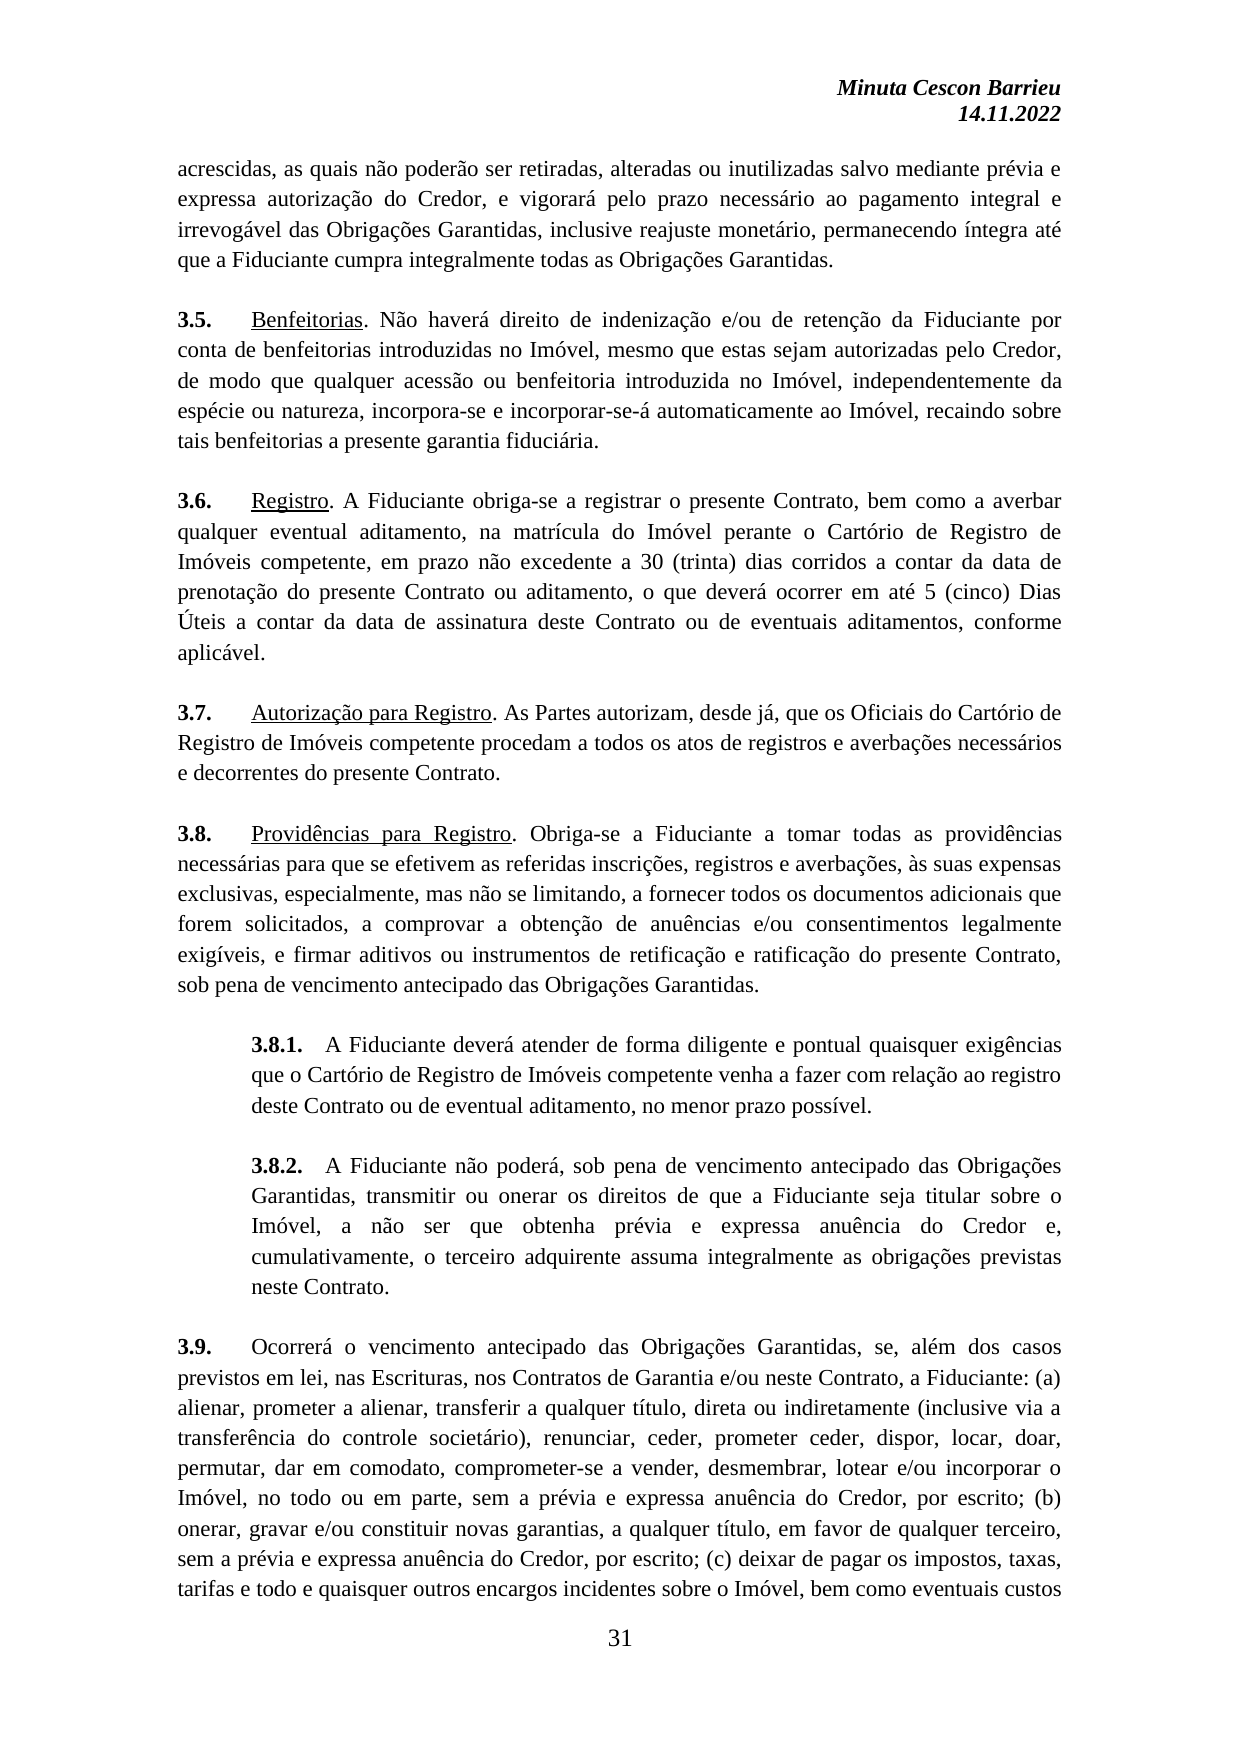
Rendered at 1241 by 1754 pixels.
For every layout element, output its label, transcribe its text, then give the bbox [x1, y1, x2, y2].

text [177, 1333, 1063, 1601]
text Registro. A Fiduciante obriga-se a registrar o presente Contrato, bem como a averbar qualquer eventual aditamento, na matrícula do Imóvel perante o Cartório de Registro de Imóveis competente, em prazo não excedente a 30 (trinta) dias corridos a contar da data de prenotação do presente Contrato ou aditamento, o que deverá ocorrer em até 5 (cinco) Dias Úteis a contar da data de assinatura deste Contrato ou de eventuais aditamentos, conforme aplicável. [177, 487, 1063, 665]
text Benfeitorias. Não haverá direito de indenização e/ou de retenção da Fiduciante por conta de benfeitorias introduzidas no Imóvel, mesmo que estas sejam autorizadas pelo Credor, de modo que qualquer acessão ou benfeitoria introduzida no Imóvel, independentemente da espécie ou natureza, incorpora-se e incorporar-se-á automaticamente ao Imóvel, recaindo sobre tais benfeitorias a presente garantia fiduciária. [177, 306, 1063, 453]
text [177, 155, 1063, 272]
text A Fiduciante não poderá, sob pena de vencimento antecipado das Obrigações Garantidas, transmitir ou onerar os direitos de que a Fiduciante seja titular sobre o Imóvel, a não ser que obtenha prévia e expressa anuência do Credor e, cumulativamente, o terceiro adquirente assuma integralmente as obrigações previstas neste Contrato. [251, 1152, 1063, 1299]
text Autorização para Registro. As Partes autorizam, desde já, que os Oficiais do Cartório de Registro de Imóveis competente procedam a todos os atos de registros e averbações necessários e decorrentes do presente Contrato. [177, 699, 1063, 786]
text Providências para Registro. Obriga-se a Fiduciante a tomar todas as providências necessárias para que se efetivem as referidas inscrições, registros e averbações, às suas expensas exclusivas, especialmente, mas não se limitando, a fornecer todos os documentos adicionais que forem solicitados, a comprovar a obtenção de anuências e/ou consentimentos legalmente exigíveis, e firmar aditivos ou instrumentos de retificação e ratificação do presente Contrato, sob pena de vencimento antecipado das Obrigações Garantidas. [177, 820, 1063, 997]
text A Fiduciante deverá atender de forma diligente e pontual quaisquer exigências que o Cartório de Registro de Imóveis competente venha a fazer com relação ao registro deste Contrato ou de eventual aditamento, no menor prazo possível. [251, 1031, 1063, 1118]
